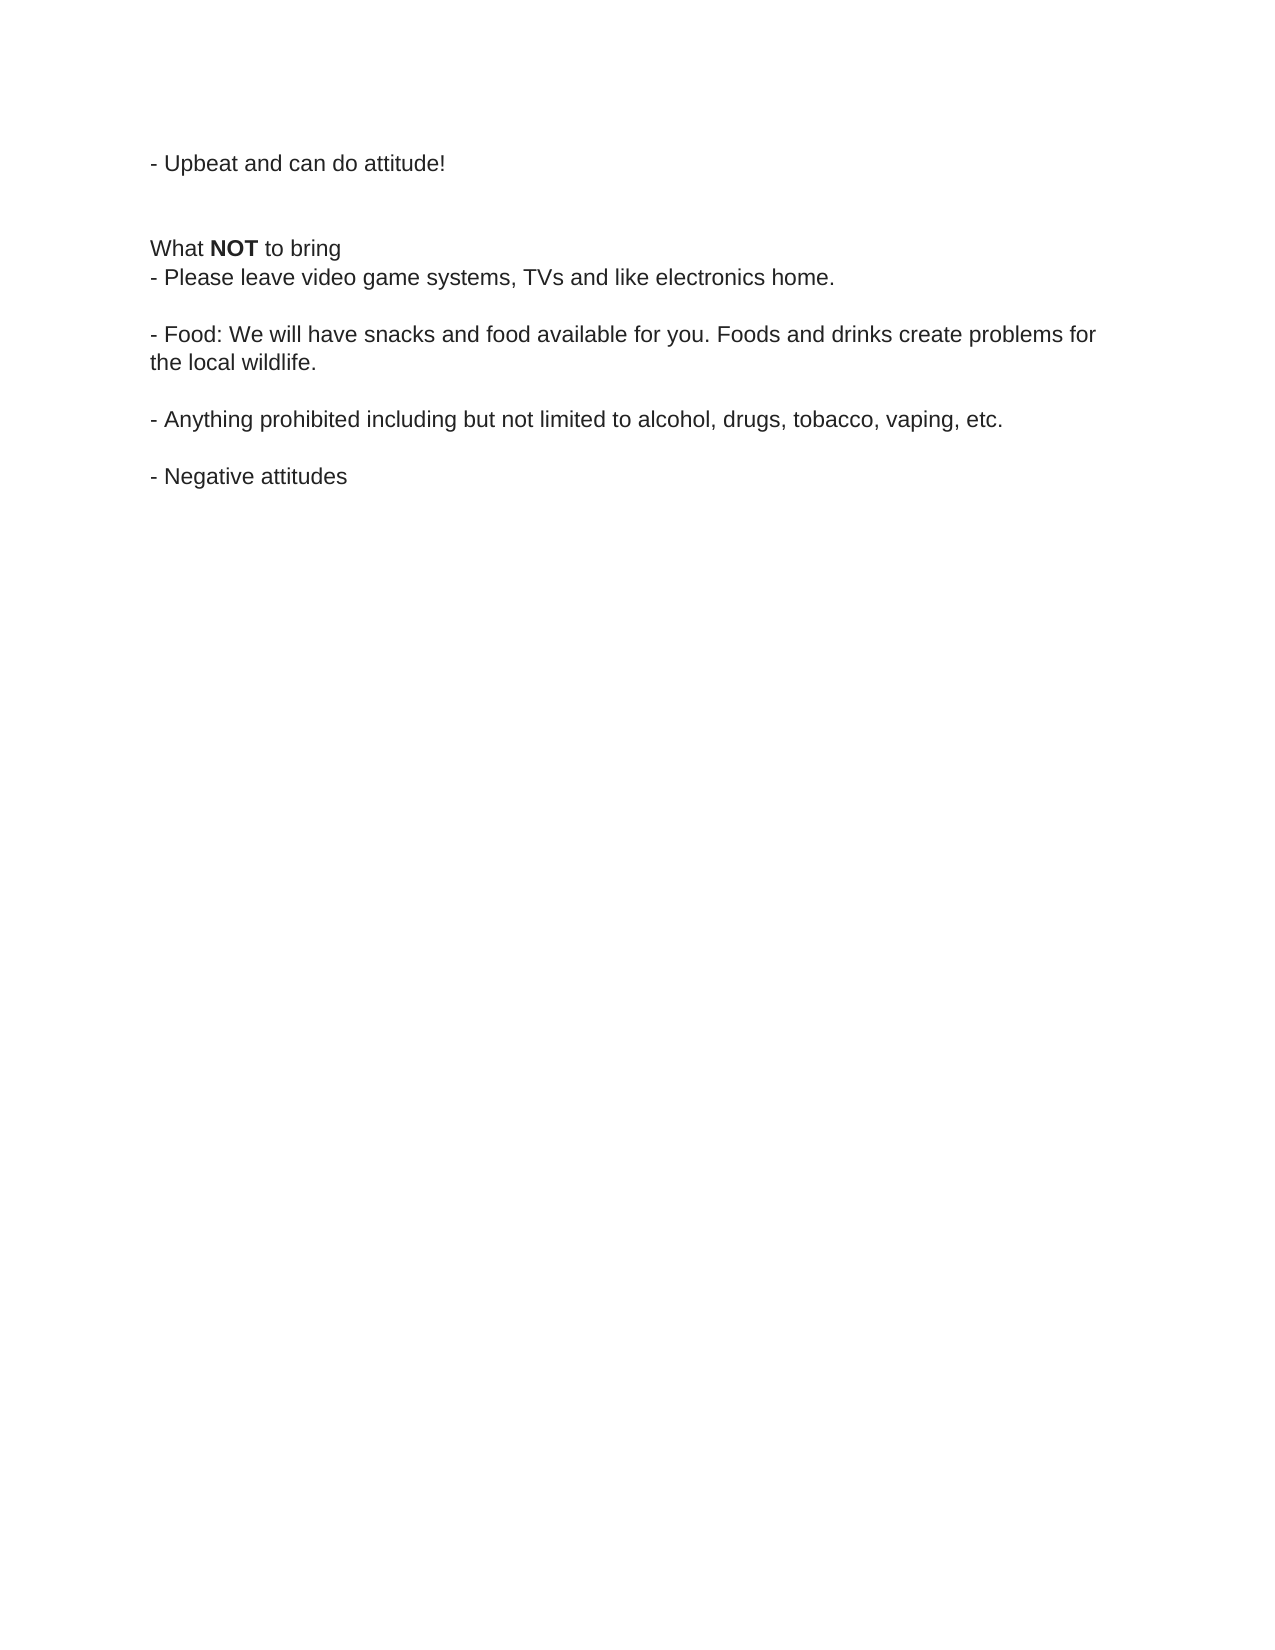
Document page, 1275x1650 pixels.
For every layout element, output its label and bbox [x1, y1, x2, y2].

text [150, 150, 1125, 489]
